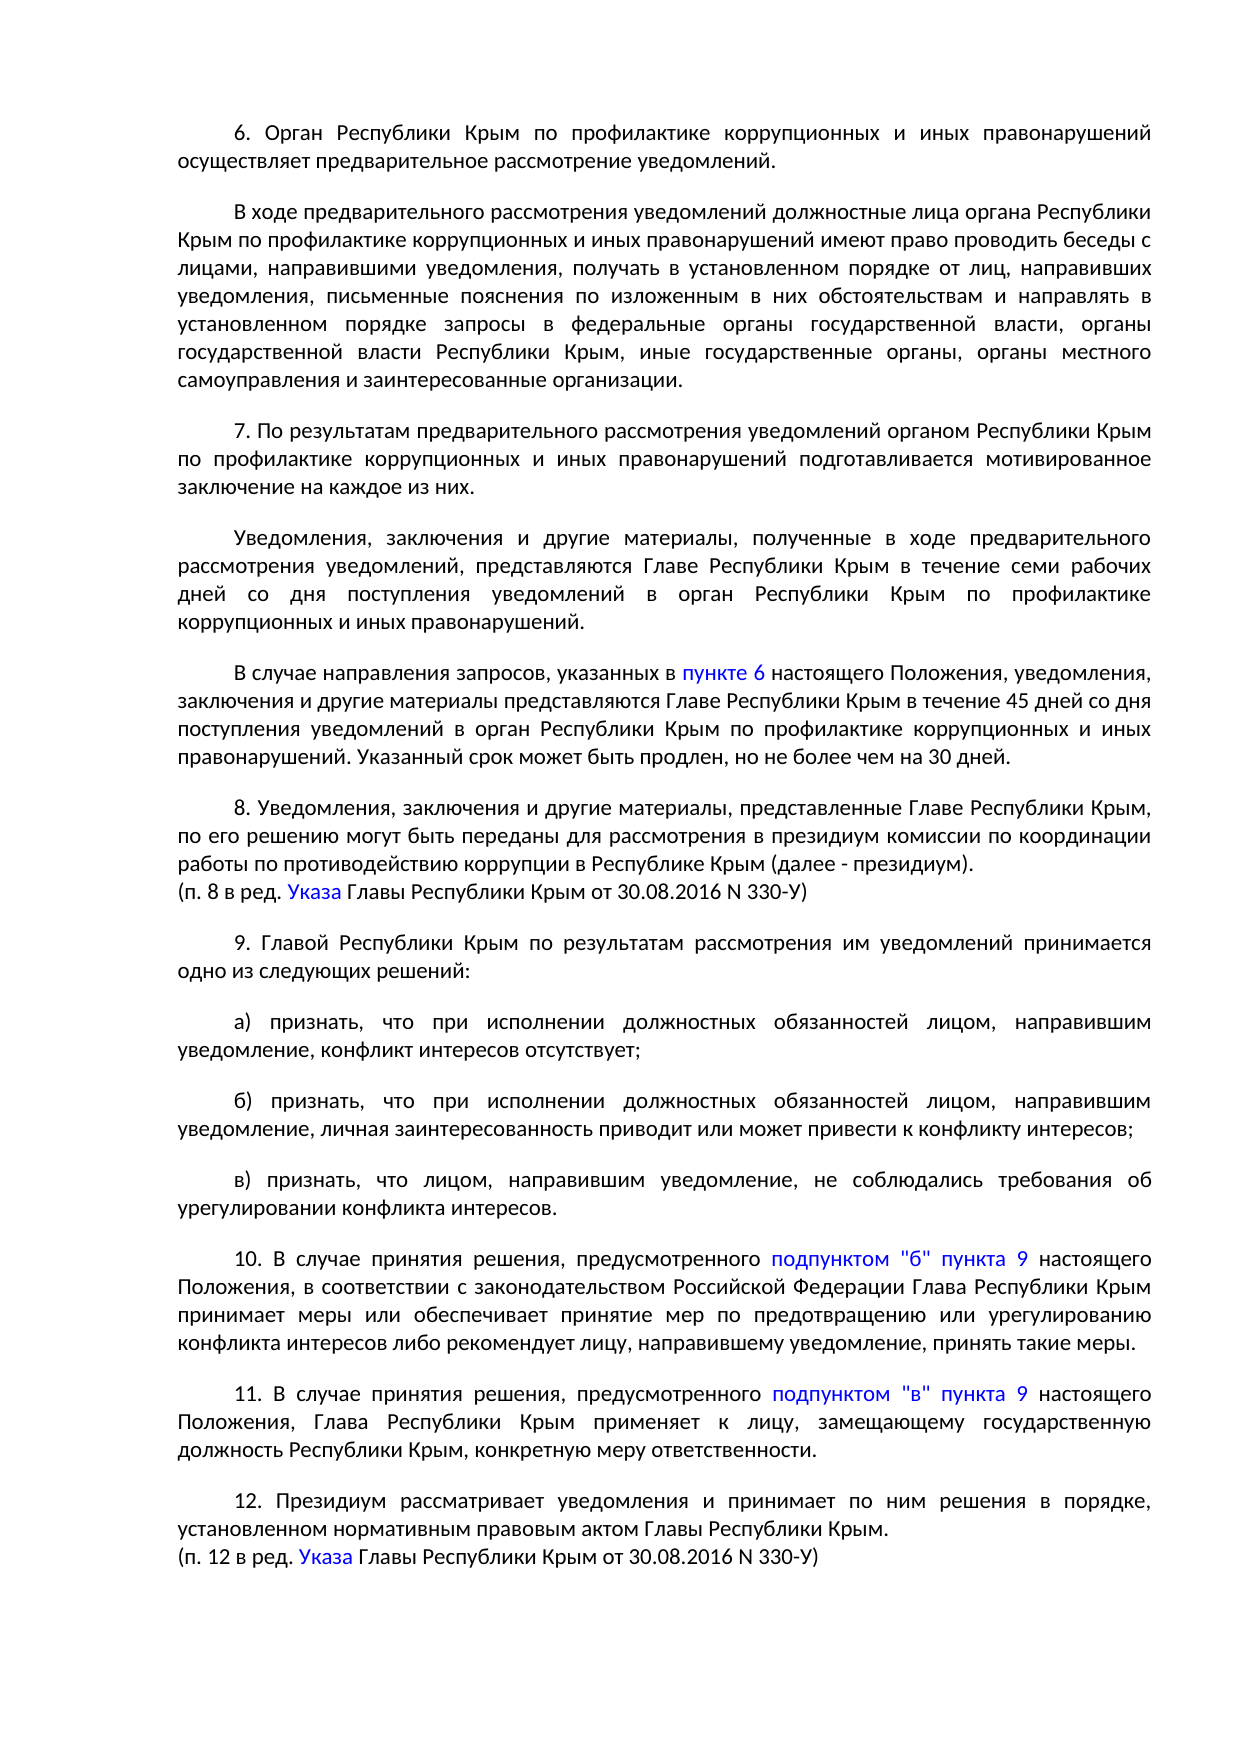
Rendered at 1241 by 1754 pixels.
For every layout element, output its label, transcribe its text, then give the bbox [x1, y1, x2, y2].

text 8. Уведомления, заключения и другие материалы, представленные Главе Республики Крым, по его решению могут быть переданы для рассмотрения в президиум комиссии по координации работы по противодействию коррупции в Республике Крым (далее - президиум). [177, 793, 1152, 877]
text (п. 12 в ред. Указа Главы Республики Крым от 30.08.2016 N 330-У) [177, 1542, 1152, 1570]
text 11. В случае принятия решения, предусмотренного подпунктом "в" пункта 9 настоящего Положения, Глава Республики Крым применяет к лицу, замещающему государственную должность Республики Крым, конкретную меру ответственности. [177, 1379, 1152, 1463]
text 9. Главой Республики Крым по результатам рассмотрения им уведомлений принимается одно из следующих решений: [177, 928, 1152, 984]
text (п. 8 в ред. Указа Главы Республики Крым от 30.08.2016 N 330-У) [177, 877, 1152, 905]
text а) признать, что при исполнении должностных обязанностей лицом, направившим уведомление, конфликт интересов отсутствует; [177, 1007, 1152, 1063]
text Уведомления, заключения и другие материалы, полученные в ходе предварительного рассмотрения уведомлений, представляются Главе Республики Крым в течение семи рабочих дней со дня поступления уведомлений в орган Республики Крым по профилактике коррупционных и иных правонарушений. [177, 523, 1152, 635]
text 6. Орган Республики Крым по профилактике коррупционных и иных правонарушений осуществляет предварительное рассмотрение уведомлений. [177, 118, 1152, 174]
text 10. В случае принятия решения, предусмотренного подпунктом "б" пункта 9 настоящего Положения, в соответствии с законодательством Российской Федерации Глава Республики Крым принимает меры или обеспечивает принятие мер по предотвращению или урегулированию конфликта интересов либо рекомендует лицу, направившему уведомление, принять такие меры. [177, 1244, 1152, 1356]
text в) признать, что лицом, направившим уведомление, не соблюдались требования об урегулировании конфликта интересов. [177, 1165, 1152, 1221]
text б) признать, что при исполнении должностных обязанностей лицом, направившим уведомление, личная заинтересованность приводит или может привести к конфликту интересов; [177, 1086, 1152, 1142]
text В ходе предварительного рассмотрения уведомлений должностные лица органа Республики Крым по профилактике коррупционных и иных правонарушений имеют право проводить беседы с лицами, направившими уведомления, получать в установленном порядке от лиц, направивших уведомления, письменные пояснения по изложенным в них обстоятельствам и направлять в установленном порядке запросы в федеральные органы государственной власти, органы государственной власти Республики Крым, иные государственные органы, органы местного самоуправления и заинтересованные организации. [177, 197, 1152, 393]
text В случае направления запросов, указанных в пункте 6 настоящего Положения, уведомления, заключения и другие материалы представляются Главе Республики Крым в течение 45 дней со дня поступления уведомлений в орган Республики Крым по профилактике коррупционных и иных правонарушений. Указанный срок может быть продлен, но не более чем на 30 дней. [177, 658, 1152, 770]
text 7. По результатам предварительного рассмотрения уведомлений органом Республики Крым по профилактике коррупционных и иных правонарушений подготавливается мотивированное заключение на каждое из них. [177, 416, 1152, 500]
text 12. Президиум рассматривает уведомления и принимает по ним решения в порядке, установленном нормативным правовым актом Главы Республики Крым. [177, 1486, 1152, 1542]
